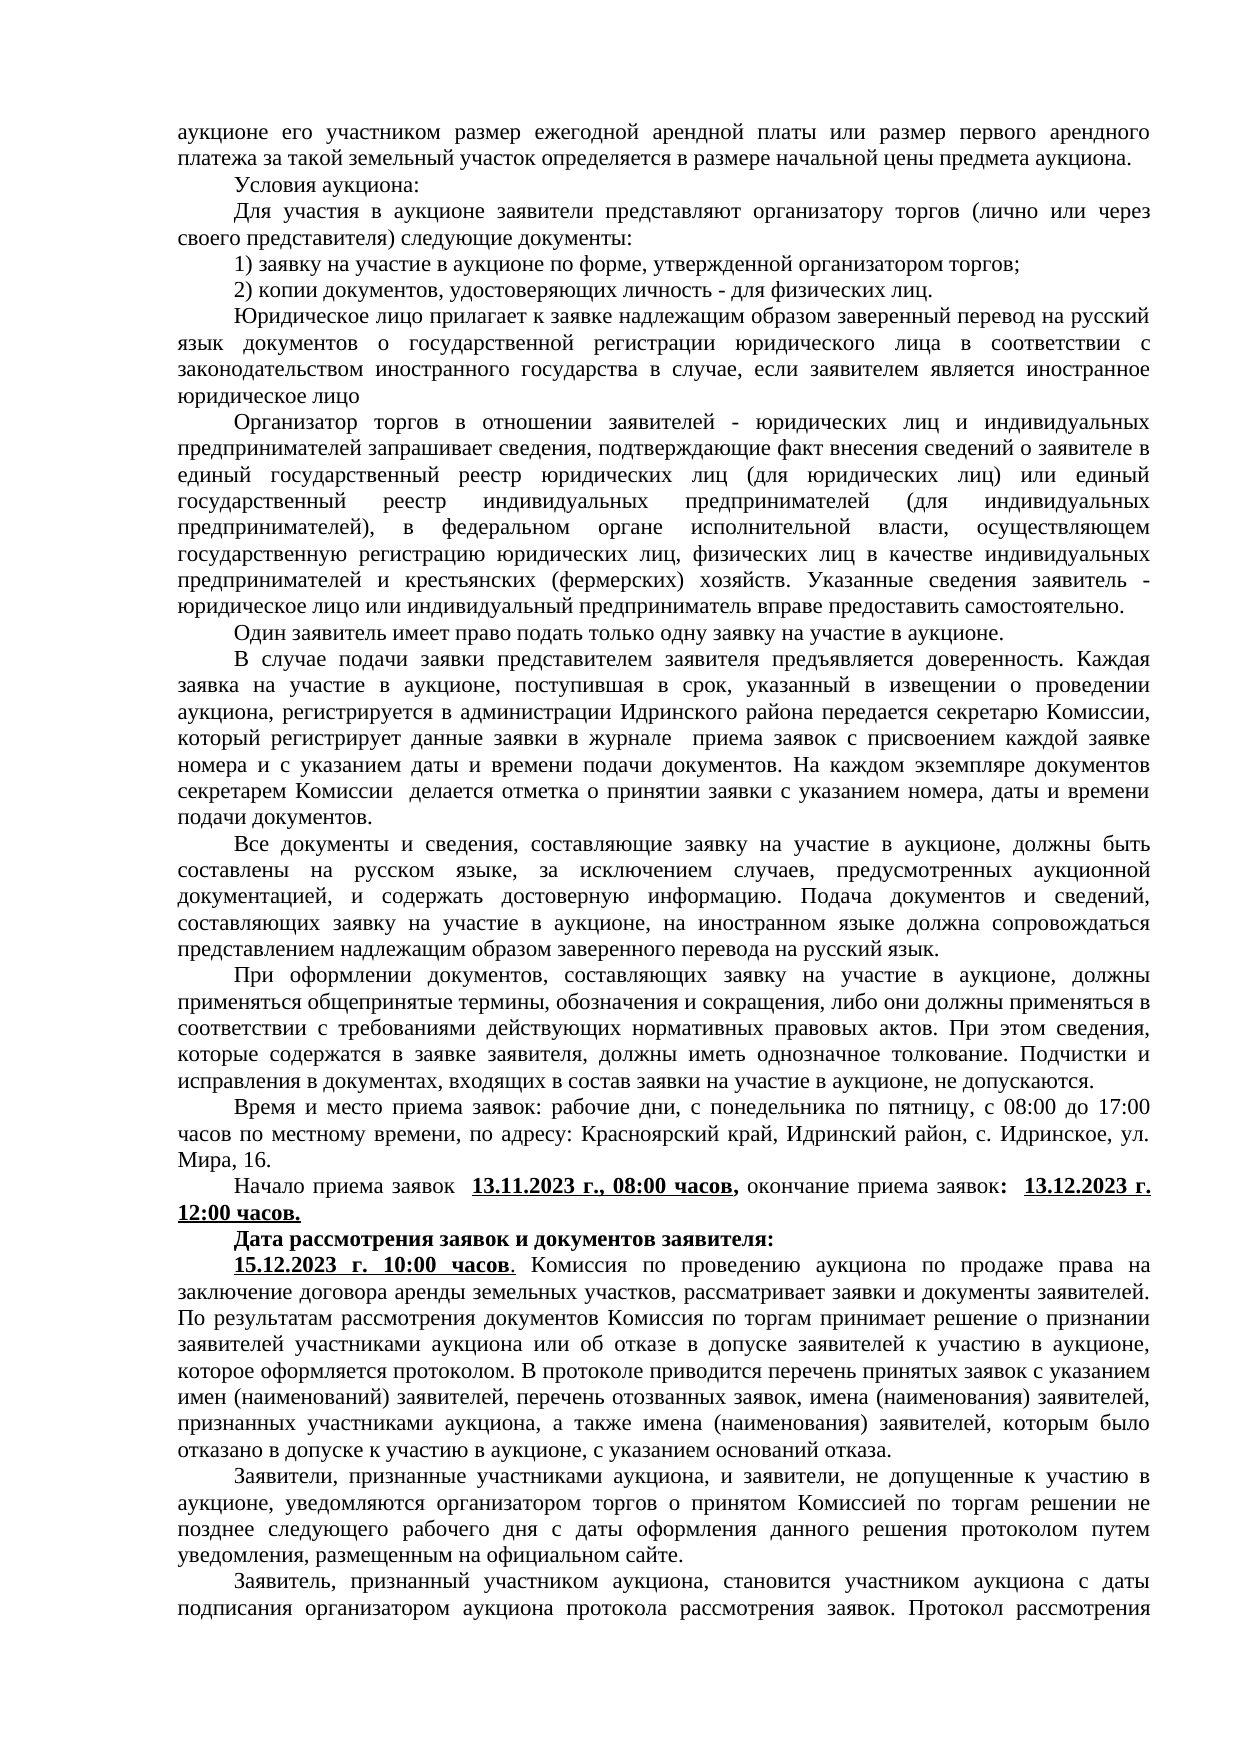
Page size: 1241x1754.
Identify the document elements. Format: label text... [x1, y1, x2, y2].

text В случае подачи заявки представителем заявителя предъявляется доверенность. Каждая заявка на участие в аукционе, поступившая в срок, указанный в извещении о проведении аукциона, регистрируется в администрации Идринского района передается секретарю Комиссии, который регистрирует данные заявки в журнале приема заявок с присвоением каждой заявке номера и с указанием даты и времени подачи документов. На каждом экземпляре документов секретарем Комиссии делается отметка о принятии заявки с указанием номера, даты и времени подачи документов. [177, 645, 1152, 830]
text Один заявитель имеет право подать только одну заявку на участие в аукционе. [177, 619, 1152, 645]
text Для участия в аукционе заявители представляют организатору торгов (лично или через своего представителя) следующие документы: [177, 197, 1152, 250]
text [177, 1568, 1152, 1620]
text 1) заявку на участие в аукционе по форме, утвержденной организатором торгов; [177, 250, 1152, 276]
text При оформлении документов, составляющих заявку на участие в аукционе, должны применяться общепринятые термины, обозначения и сокращения, либо они должны применяться в соответствии с требованиями действующих нормативных правовых актов. При этом сведения, которые содержатся в заявке заявителя, должны иметь однозначное толкование. Подчистки и исправления в документах, входящих в состав заявки на участие в аукционе, не допускаются. [177, 961, 1152, 1093]
text Заявители, признанные участниками аукциона, и заявители, не допущенные к участию в аукционе, уведомляются организатором торгов о принятом Комиссией по торгам решении не позднее следующего рабочего дня с даты оформления данного решения протоколом путем уведомления, размещенным на официальном сайте. [177, 1462, 1152, 1568]
text Дата рассмотрения заявок и документов заявителя: [177, 1225, 1152, 1251]
text Условия аукциона: [177, 171, 1152, 197]
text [177, 118, 1152, 171]
text 2) копии документов, удостоверяющих личность - для физических лиц. [177, 276, 1152, 303]
text Организатор торгов в отношении заявителей - юридических лиц и индивидуальных предпринимателей запрашивает сведения, подтверждающие факт внесения сведений о заявителе в единый государственный реестр юридических лиц (для юридических лиц) или единый государственный реестр индивидуальных предпринимателей (для индивидуальных предпринимателей), в федеральном органе исполнительной власти, осуществляющем государственную регистрацию юридических лиц, физических лиц в качестве индивидуальных предпринимателей и крестьянских (фермерских) хозяйств. Указанные сведения заявитель - юридическое лицо или индивидуальный предприниматель вправе предоставить самостоятельно. [177, 408, 1152, 619]
text 15.12.2023 г. 10:00 часов. Комиссия по проведению аукциона по продаже права на заключение договора аренды земельных участков, рассматривает заявки и документы заявителей. По результатам рассмотрения документов Комиссия по торгам принимает решение о признании заявителей участниками аукциона или об отказе в допуске заявителей к участию в аукционе, которое оформляется протоколом. В протоколе приводится перечень принятых заявок с указанием имен (наименований) заявителей, перечень отозванных заявок, имена (наименования) заявителей, признанных участниками аукциона, а также имена (наименования) заявителей, которым было отказано в допуске к участию в аукционе, с указанием оснований отказа. [177, 1251, 1152, 1462]
text Все документы и сведения, составляющие заявку на участие в аукционе, должны быть составлены на русском языке, за исключением случаев, предусмотренных аукционной документацией, и содержать достоверную информацию. Подача документов и сведений, составляющих заявку на участие в аукционе, на иностранном языке должна сопровождаться представлением надлежащим образом заверенного перевода на русский язык. [177, 830, 1152, 961]
text Время и место приема заявок: рабочие дни, с понедельника по пятницу, с 08:00 до 17:00 часов по местному времени, по адресу: Красноярский край, Идринский район, с. Идринское, ул. Мира, 16. [177, 1093, 1152, 1172]
text Юридическое лицо прилагает к заявке надлежащим образом заверенный перевод на русский язык документов о государственной регистрации юридического лица в соответствии с законодательством иностранного государства в случае, если заявителем является иностранное юридическое лицо [177, 303, 1152, 408]
text Начало приема заявок 13.11.2023 г., 08:00 часов, окончание приема заявок: 13.12.2023 г. 12:00 часов. [177, 1172, 1152, 1225]
